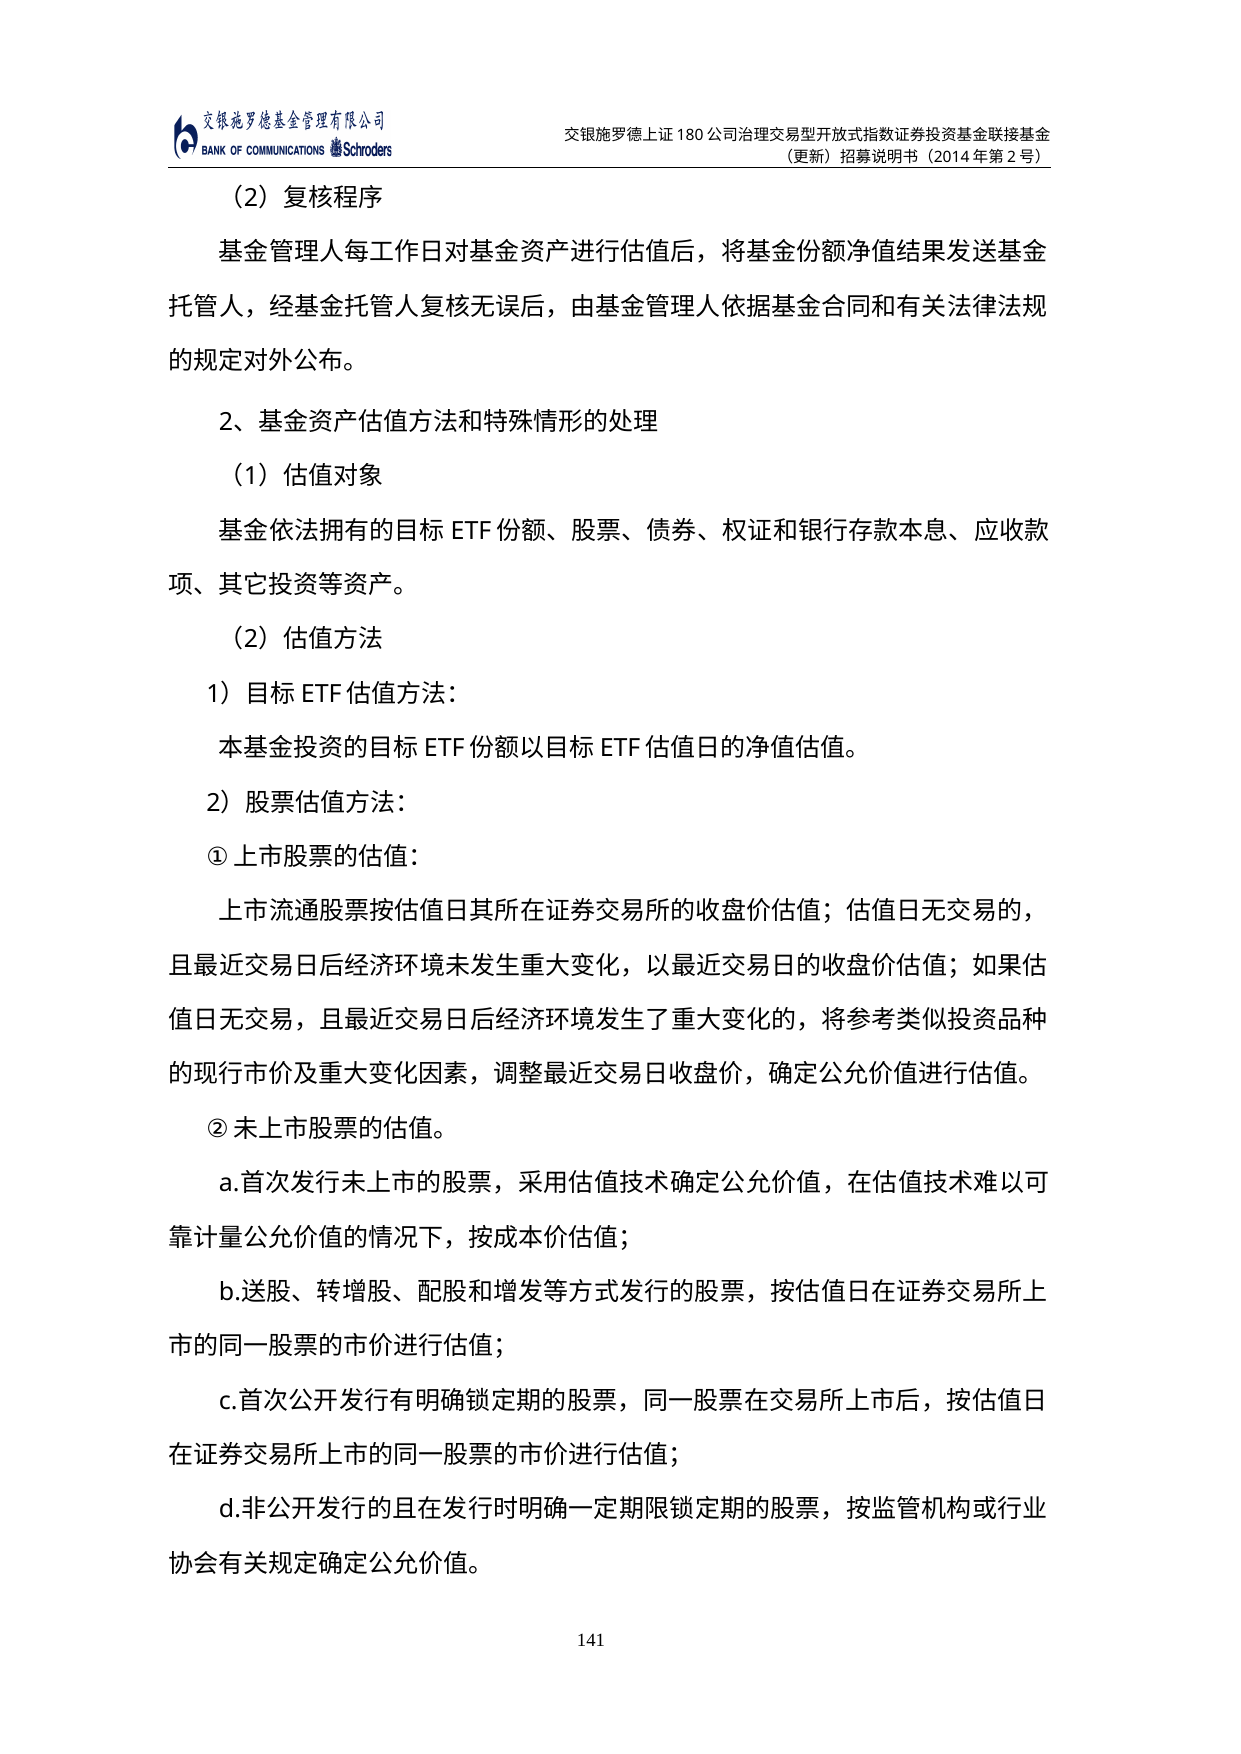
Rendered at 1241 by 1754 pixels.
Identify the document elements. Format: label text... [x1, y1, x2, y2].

text （1）估值对象 [169, 456, 1050, 492]
text ②未上市股票的估值。 [169, 1108, 1050, 1144]
text 2）股票估值方法： [169, 782, 1050, 818]
picture [174, 110, 392, 159]
text 2、基金资产估值方法和特殊情形的处理 [169, 401, 1050, 438]
text a.首次发行未上市的股票，采用估值技术确定公允价值，在估值技术难以可靠计量公允价值的情况下，按成本价估值； [169, 1163, 1050, 1253]
text 基金依法拥有的目标ETF份额、股票、债券、权证和银行存款本息、应收款项、其它投资等资产。 [169, 510, 1050, 601]
text （2）复核程序 [169, 177, 1050, 214]
text c.首次公开发行有明确锁定期的股票，同一股票在交易所上市后，按估值日在证券交易所上市的同一股票的市价进行估值； [169, 1380, 1050, 1471]
text 本基金投资的目标ETF份额以目标ETF估值日的净值估值。 [169, 728, 1050, 764]
text b.送股、转增股、配股和增发等方式发行的股票，按估值日在证券交易所上市的同一股票的市价进行估值； [169, 1271, 1050, 1362]
text 1）目标ETF估值方法： [169, 673, 1050, 709]
text d.非公开发行的且在发行时明确一定期限锁定期的股票，按监管机构或行业协会有关规定确定公允价值。 [169, 1489, 1050, 1579]
text 基金管理人每工作日对基金资产进行估值后，将基金份额净值结果发送基金托管人，经基金托管人复核无误后，由基金管理人依据基金合同和有关法律法规的规定对外公布。 [169, 232, 1050, 377]
text （2）估值方法 [169, 619, 1050, 655]
text 上市流通股票按估值日其所在证券交易所的收盘价估值；估值日无交易的，且最近交易日后经济环境未发生重大变化，以最近交易日的收盘价估值；如果估值日无交易，且最近交易日后经济环境发生了重大变化的，将参考类似投资品种的现行市价及重大变化因素，调整最近交易日收盘价，确定公允价值进行估值。 [169, 891, 1050, 1090]
text ①上市股票的估值： [169, 836, 1050, 873]
